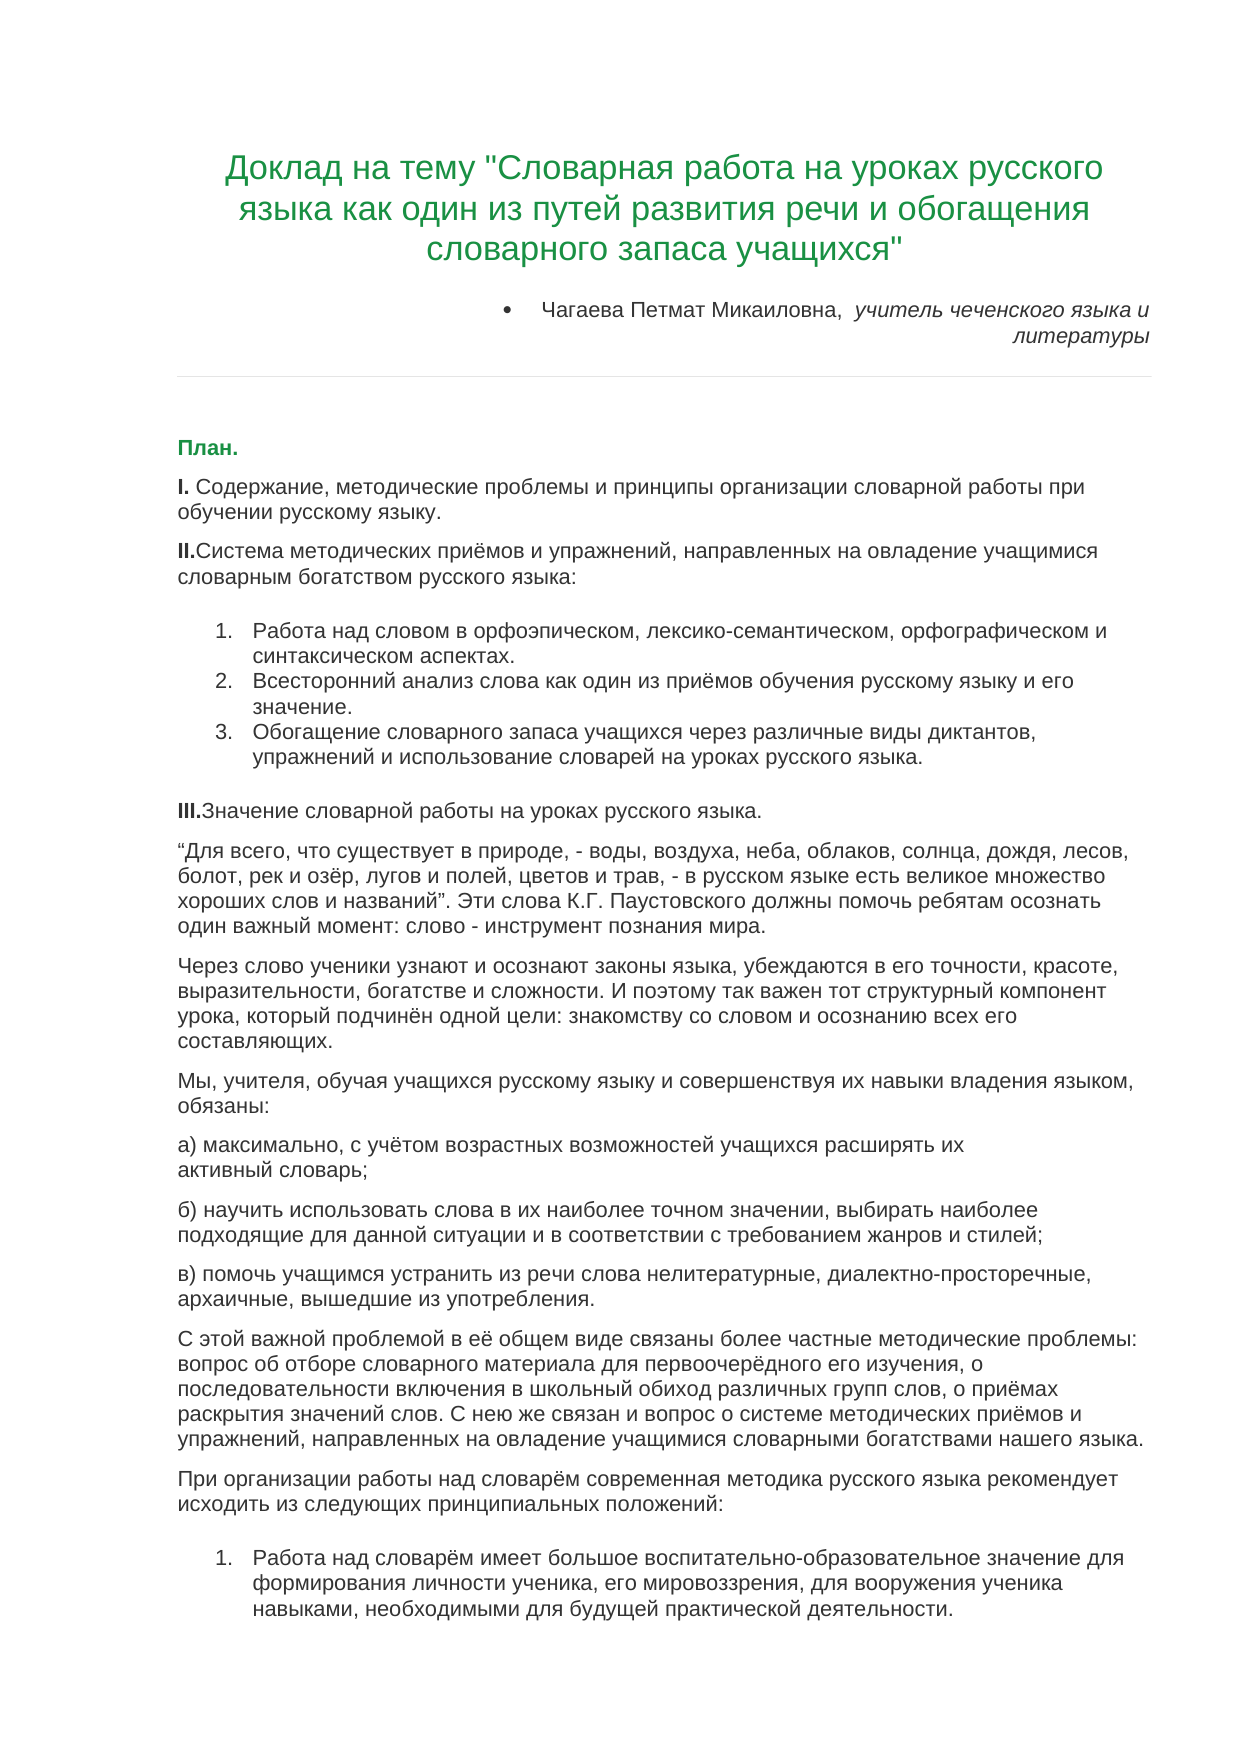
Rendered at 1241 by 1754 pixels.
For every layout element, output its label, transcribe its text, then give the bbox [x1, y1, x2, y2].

text Доклад на тему "Словарная работа на уроках русского языка как один из путей развития речи и обогащения словарного запаса учащихся" [177, 146, 1152, 268]
list Чагаева Петмат Микаиловна, учитель чеченского языка и литературы [377, 297, 1152, 348]
text План. [177, 433, 1152, 460]
text а) максимально, с учётом возрастных возможностей учащихся расширять их активный словарь; [177, 1132, 1152, 1182]
list Работа над словом в орфоэпическом, лексико-семантическом, орфографическом и синтаксическом аспектах. [215, 618, 1152, 668]
text I. Содержание, методические проблемы и принципы организации словарной работы при обучении русскому языку. [177, 474, 1152, 524]
text II.Система методических приёмов и упражнений, направленных на овладение учащимися словарным богатством русского языка: [177, 538, 1152, 589]
text III.Значение словарной работы на уроках русского языка. [177, 798, 1152, 824]
text С этой важной проблемой в её общем виде связаны более частные методические проблемы: вопрос об отборе словарного материала для первоочерёдного его изучения, о последовательности включения в школьный обиход различных групп слов, о приёмах раскрытия значений слов. С нею же связан и вопрос о системе методических приёмов и упражнений, направленных на овладение учащимися словарными богатствами нашего языка. [177, 1325, 1152, 1451]
text Через слово ученики узнают и осознают законы языка, убеждаются в его точности, красоте, выразительности, богатстве и сложности. И поэтому так важен тот структурный компонент урока, который подчинён одной цели: знакомству со словом и осознанию всех его составляющих. [177, 953, 1152, 1053]
list Работа над словарём имеет большое воспитательно-образовательное значение для формирования личности ученика, его мировоззрения, для вооружения ученика навыками, необходимыми для будущей практической деятельности. [215, 1545, 1152, 1621]
text “Для всего, что существует в природе, - воды, воздуха, неба, облаков, солнца, дождя, лесов, болот, рек и озёр, лугов и полей, цветов и трав, - в русском языке есть великое множество хороших слов и названий”. Эти слова К.Г. Паустовского должны помочь ребятам осознать один важный момент: слово - инструмент познания мира. [177, 838, 1152, 938]
list Всесторонний анализ слова как один из приёмов обучения русскому языку и его значение. [215, 668, 1152, 719]
text Мы, учителя, обучая учащихся русскому языку и совершенствуя их навыки владения языком, обязаны: [177, 1067, 1152, 1118]
text в) помочь учащимся устранить из речи слова нелитературные, диалектно-просторечные, архаичные, вышедшие из употребления. [177, 1261, 1152, 1311]
text При организации работы над словарём современная методика русского языка рекомендует исходить из следующих принципиальных положений: [177, 1466, 1152, 1516]
list Обогащение словарного запаса учащихся через различные виды диктантов, упражнений и использование словарей на уроках русского языка. [215, 719, 1152, 769]
text б) научить использовать слова в их наиболее точном значении, выбирать наиболее подходящие для данной ситуации и в соответствии с требованием жанров и стилей; [177, 1196, 1152, 1247]
